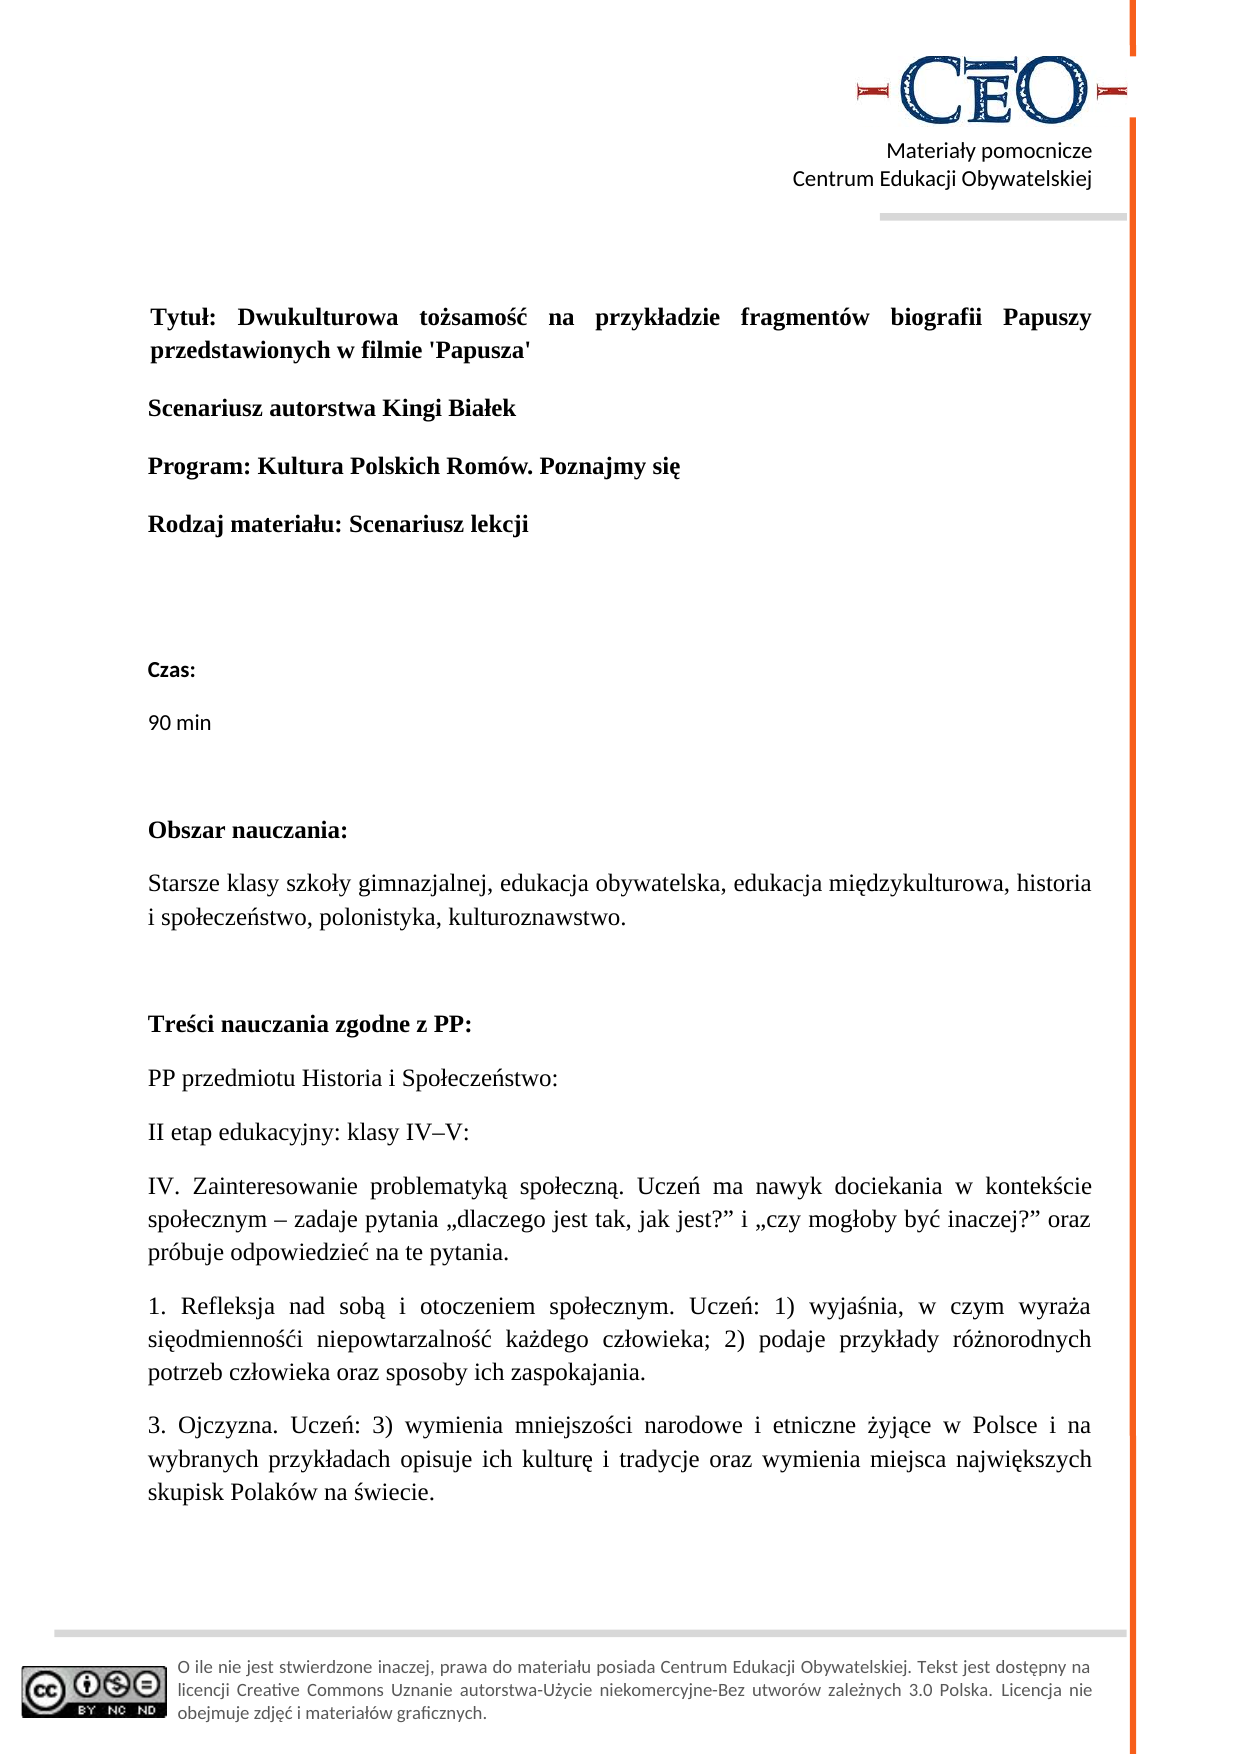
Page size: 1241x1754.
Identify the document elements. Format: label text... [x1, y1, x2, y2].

text Starsze klasy szkoły gimnazjalnej, edukacja obywatelska, edukacja międzykulturowa, historia i społeczeństwo, polonistyka, kulturoznawstwo. [148, 868, 1093, 930]
subtitle Rodzaj materiału: Scenariusz lekcji [148, 509, 1093, 538]
text Tytuł: Dwukulturowa tożsamość na przykładzie fragmentów biografii Papuszy przedstawionych w filmie 'Papusza' [150, 302, 1093, 364]
text Czas: [148, 655, 1093, 683]
text Treści nauczania zgodne z PP: [148, 1009, 1093, 1038]
text II etap edukacyjny: klasy IV–V: [148, 1117, 1093, 1146]
text 1. Refleksja nad sobą i otoczeniem społecznym. Uczeń: 1) wyjaśnia, w czym wyraża sięodmiennośći niepowtarzalność każdego człowieka; 2) podaje przykłady różnorodnych potrzeb człowieka oraz sposoby ich zaspokajania. [148, 1291, 1093, 1386]
text PP przedmiotu Historia i Społeczeństwo: [148, 1063, 1093, 1092]
text Obszar nauczania: [148, 815, 1093, 843]
picture [21, 1666, 167, 1718]
picture [855, 56, 1128, 127]
text 90 min [148, 708, 1093, 736]
subtitle Program: Kultura Polskich Romów. Poznajmy się [148, 451, 1093, 480]
subtitle Scenariusz autorstwa Kingi Białek [148, 393, 1093, 422]
text 3. Ojczyzna. Uczeń: 3) wymienia mniejszości narodowe i etniczne żyjące w Polsce i na wybranych przykładach opisuje ich kulturę i tradycje oraz wymienia miejsca największych skupisk Polaków na świecie. [148, 1411, 1093, 1505]
text IV. Zainteresowanie problematyką społeczną. Uczeń ma nawyk dociekania w kontekście społecznym – zadaje pytania „dlaczego jest tak, jak jest?” i „czy mogłoby być inaczej?” oraz próbuje odpowiedzieć na te pytania. [148, 1171, 1093, 1266]
